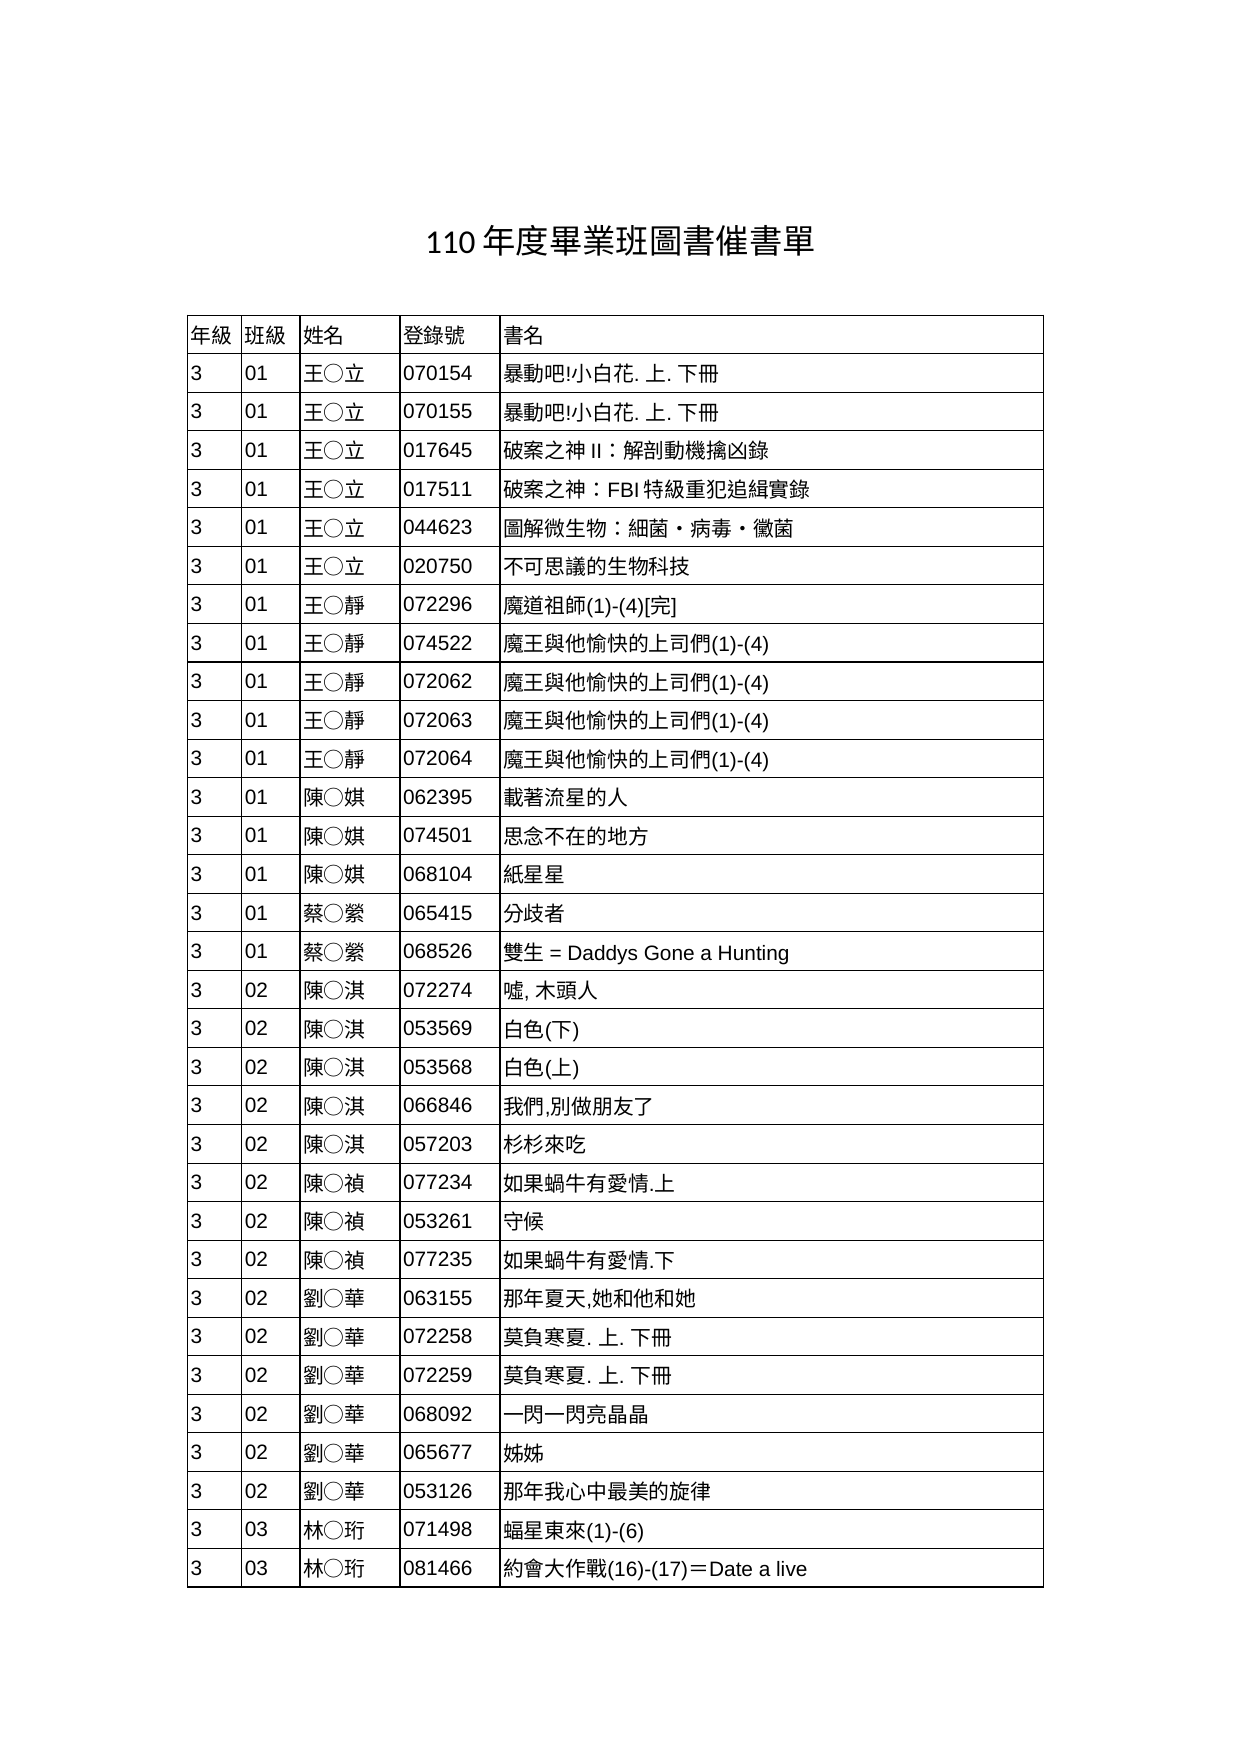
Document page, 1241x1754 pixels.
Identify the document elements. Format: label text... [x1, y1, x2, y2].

table_cell 02 [242, 1356, 299, 1394]
table_cell 莫負寒夏. 上. 下冊 [501, 1318, 1043, 1355]
text 110年度畢業班圖書催書單 [187, 202, 1053, 277]
table_cell 3 [188, 470, 241, 507]
table_cell 074501 [401, 817, 499, 854]
table_cell 王○靜 [301, 585, 399, 623]
table_cell 3 [188, 1164, 241, 1201]
table_cell 3 [188, 1086, 241, 1124]
table_cell 魔王與他愉快的上司們(1)-(4) [501, 624, 1043, 661]
table_cell 暴動吧!小白花. 上. 下冊 [501, 354, 1043, 392]
table_cell 044623 [401, 508, 499, 546]
table_cell 081466 [401, 1549, 499, 1586]
table_cell 陳○淇 [301, 1125, 399, 1162]
table_cell 載著流星的人 [501, 778, 1043, 816]
table_cell 01 [242, 431, 299, 469]
table_cell 020750 [401, 547, 499, 584]
table_cell 陳○娸 [301, 817, 399, 854]
table_cell 圖解微生物：細菌‧病毒‧黴菌 [501, 508, 1043, 546]
table_cell 017511 [401, 470, 499, 507]
table_cell 3 [188, 1318, 241, 1355]
table_cell 3 [188, 894, 241, 931]
table_cell 思念不在的地方 [501, 817, 1043, 854]
table_cell 053568 [401, 1048, 499, 1085]
table_cell 072296 [401, 585, 499, 623]
table_cell 053126 [401, 1472, 499, 1509]
table_cell 蝠星東來(1)-(6) [501, 1510, 1043, 1548]
table_cell 陳○淇 [301, 1048, 399, 1085]
table_cell 3 [188, 1202, 241, 1239]
table_cell 3 [188, 1549, 241, 1586]
table_cell 02 [242, 1241, 299, 1278]
table_cell 077234 [401, 1164, 499, 1201]
table_cell 魔道祖師(1)-(4)[完] [501, 585, 1043, 623]
table_cell 3 [188, 740, 241, 777]
table_cell 3 [188, 1433, 241, 1471]
table_cell 053569 [401, 1009, 499, 1047]
table_cell 02 [242, 1395, 299, 1432]
table_cell 破案之神：FBI特級重犯追緝實錄 [501, 470, 1043, 507]
table_cell 068526 [401, 932, 499, 970]
table_cell 林○珩 [301, 1549, 399, 1586]
table_cell 王○靜 [301, 701, 399, 738]
table_cell 01 [242, 354, 299, 392]
table_cell 陳○娸 [301, 778, 399, 816]
table_cell 02 [242, 1164, 299, 1201]
table_cell 3 [188, 508, 241, 546]
table_cell 062395 [401, 778, 499, 816]
table_cell 劉○華 [301, 1318, 399, 1355]
table_cell 01 [242, 663, 299, 700]
table_cell 陳○淇 [301, 971, 399, 1008]
table_cell 072062 [401, 663, 499, 700]
table_cell 01 [242, 393, 299, 430]
table_cell 陳○禎 [301, 1202, 399, 1239]
table_cell 068104 [401, 855, 499, 893]
table_cell 065415 [401, 894, 499, 931]
table_cell 不可思議的生物科技 [501, 547, 1043, 584]
table_cell 劉○華 [301, 1472, 399, 1509]
table_cell 01 [242, 894, 299, 931]
table_cell 一閃一閃亮晶晶 [501, 1395, 1043, 1432]
table_cell 分歧者 [501, 894, 1043, 931]
table_cell 劉○華 [301, 1356, 399, 1394]
table_cell 約會大作戰(16)-(17)＝Date a live [501, 1549, 1043, 1586]
table_cell 那年我心中最美的旋律 [501, 1472, 1043, 1509]
table_cell 063155 [401, 1279, 499, 1317]
table_cell 02 [242, 1009, 299, 1047]
table_cell 071498 [401, 1510, 499, 1548]
table_cell 雙生 = Daddys Gone a Hunting [501, 932, 1043, 970]
table_cell 3 [188, 1356, 241, 1394]
table_cell 02 [242, 1472, 299, 1509]
table_cell 如果蝸牛有愛情.上 [501, 1164, 1043, 1201]
table_cell 072259 [401, 1356, 499, 1394]
table_cell 02 [242, 1048, 299, 1085]
table_cell 3 [188, 354, 241, 392]
table_cell 守候 [501, 1202, 1043, 1239]
table_cell 01 [242, 740, 299, 777]
table_cell 072064 [401, 740, 499, 777]
table_cell 017645 [401, 431, 499, 469]
table_cell 王○立 [301, 431, 399, 469]
table_cell 01 [242, 701, 299, 738]
table_cell 蔡○縈 [301, 894, 399, 931]
table_cell 魔王與他愉快的上司們(1)-(4) [501, 701, 1043, 738]
table_header 姓名 [301, 316, 399, 353]
table_cell 070154 [401, 354, 499, 392]
table_cell 03 [242, 1510, 299, 1548]
table_cell 3 [188, 855, 241, 893]
table_cell 3 [188, 971, 241, 1008]
table_cell 02 [242, 1202, 299, 1239]
table_cell 3 [188, 585, 241, 623]
table_cell 02 [242, 1125, 299, 1162]
table_cell 01 [242, 624, 299, 661]
table_cell 陳○娸 [301, 855, 399, 893]
table_cell 01 [242, 932, 299, 970]
table_cell 3 [188, 817, 241, 854]
table_cell 01 [242, 508, 299, 546]
table_cell 074522 [401, 624, 499, 661]
table_cell 3 [188, 624, 241, 661]
table_cell 杉杉來吃 [501, 1125, 1043, 1162]
table_header 書名 [501, 316, 1043, 353]
table_cell 01 [242, 547, 299, 584]
table_cell 劉○華 [301, 1395, 399, 1432]
table_cell 3 [188, 932, 241, 970]
table_cell 姊姊 [501, 1433, 1043, 1471]
table_cell 3 [188, 1048, 241, 1085]
table_cell 3 [188, 1510, 241, 1548]
table_cell 魔王與他愉快的上司們(1)-(4) [501, 663, 1043, 700]
table_cell 02 [242, 971, 299, 1008]
table_cell 王○立 [301, 354, 399, 392]
table_cell 劉○華 [301, 1433, 399, 1471]
table_cell 王○立 [301, 547, 399, 584]
table_cell 王○立 [301, 508, 399, 546]
table_header 登錄號 [401, 316, 499, 353]
table_cell 王○立 [301, 393, 399, 430]
table_cell 3 [188, 1395, 241, 1432]
table_cell 王○靜 [301, 663, 399, 700]
table_cell 3 [188, 663, 241, 700]
table_cell 陳○淇 [301, 1086, 399, 1124]
table_cell 蔡○縈 [301, 932, 399, 970]
table_cell 072063 [401, 701, 499, 738]
table_cell 王○靜 [301, 624, 399, 661]
table_cell 065677 [401, 1433, 499, 1471]
table_cell 暴動吧!小白花. 上. 下冊 [501, 393, 1043, 430]
table_cell 3 [188, 1241, 241, 1278]
table_cell 我們,別做朋友了 [501, 1086, 1043, 1124]
table_cell 3 [188, 1472, 241, 1509]
table_cell 057203 [401, 1125, 499, 1162]
table_cell 白色(上) [501, 1048, 1043, 1085]
table_cell 01 [242, 855, 299, 893]
table_cell 紙星星 [501, 855, 1043, 893]
table_cell 白色(下) [501, 1009, 1043, 1047]
table_cell 01 [242, 778, 299, 816]
table_cell 噓, 木頭人 [501, 971, 1043, 1008]
table_cell 068092 [401, 1395, 499, 1432]
table_cell 破案之神II：解剖動機擒凶錄 [501, 431, 1043, 469]
table_header 班級 [242, 316, 299, 353]
table_cell 陳○禎 [301, 1241, 399, 1278]
table_cell 如果蝸牛有愛情.下 [501, 1241, 1043, 1278]
table_cell 3 [188, 1279, 241, 1317]
table_cell 053261 [401, 1202, 499, 1239]
table_header 年級 [188, 316, 241, 353]
table_cell 01 [242, 585, 299, 623]
table_cell 077235 [401, 1241, 499, 1278]
table_cell 02 [242, 1433, 299, 1471]
table_cell 03 [242, 1549, 299, 1586]
table_cell 林○珩 [301, 1510, 399, 1548]
table_cell 01 [242, 817, 299, 854]
table_cell 劉○華 [301, 1279, 399, 1317]
table_cell 3 [188, 547, 241, 584]
table_cell 3 [188, 701, 241, 738]
table_cell 3 [188, 393, 241, 430]
table_cell 02 [242, 1086, 299, 1124]
table_cell 066846 [401, 1086, 499, 1124]
table_cell 那年夏天,她和他和她 [501, 1279, 1043, 1317]
table_cell 3 [188, 1125, 241, 1162]
table_cell 王○靜 [301, 740, 399, 777]
table_cell 魔王與他愉快的上司們(1)-(4) [501, 740, 1043, 777]
table_cell 陳○禎 [301, 1164, 399, 1201]
table_cell 070155 [401, 393, 499, 430]
table_cell 01 [242, 470, 299, 507]
table_cell 陳○淇 [301, 1009, 399, 1047]
table_cell 莫負寒夏. 上. 下冊 [501, 1356, 1043, 1394]
table_cell 3 [188, 778, 241, 816]
table_cell 02 [242, 1279, 299, 1317]
table_cell 3 [188, 1009, 241, 1047]
table_cell 3 [188, 431, 241, 469]
table_cell 072274 [401, 971, 499, 1008]
table_cell 王○立 [301, 470, 399, 507]
table_cell 02 [242, 1318, 299, 1355]
table_cell 072258 [401, 1318, 499, 1355]
